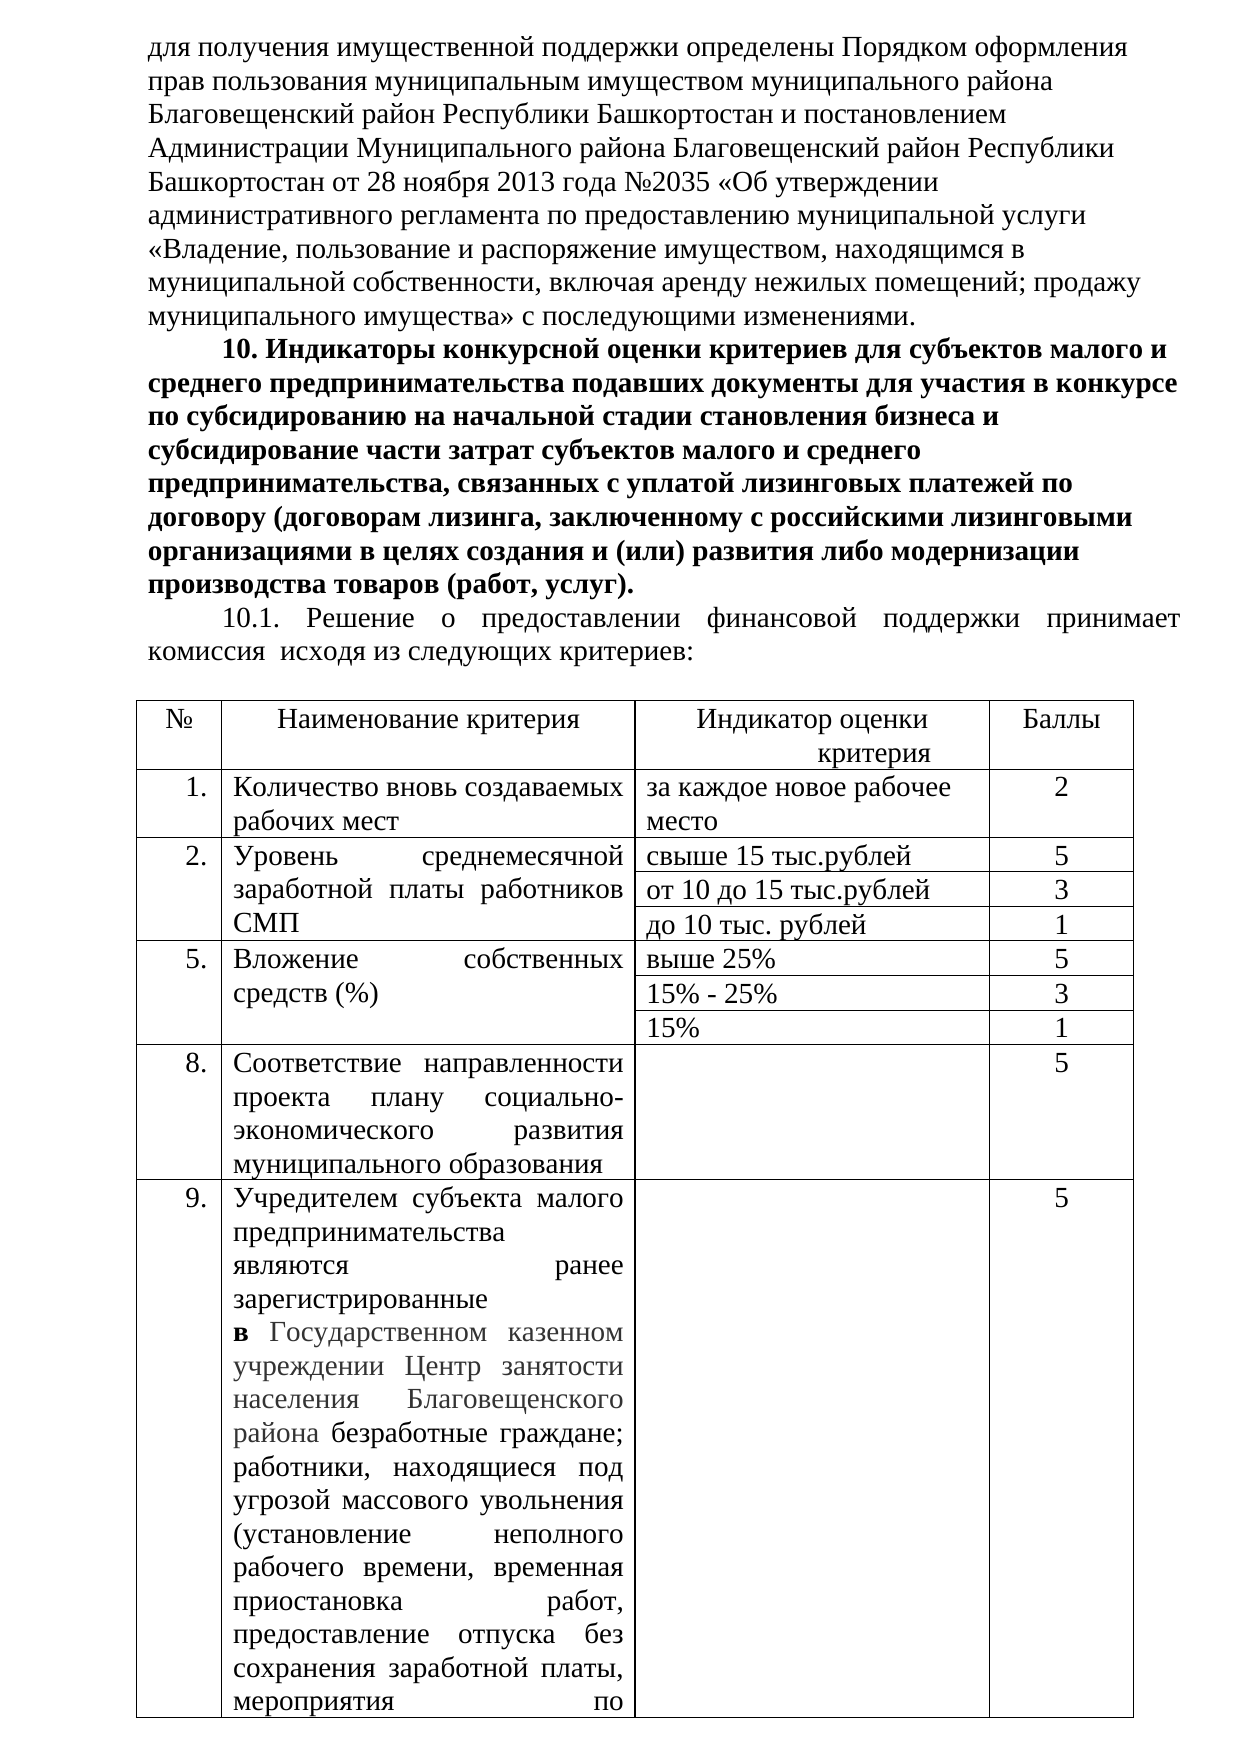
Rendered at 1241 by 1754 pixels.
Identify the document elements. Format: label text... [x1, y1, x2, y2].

table_cell 3 [990, 976, 1133, 1009]
table_header № [137, 701, 221, 768]
table_cell свыше 15 тыс.рублей [636, 838, 989, 871]
text 10.1. Решение о предоставлении финансовой поддержки принимает комиссия исходя из следующих критериев: [148, 600, 1181, 667]
table_cell 5 [990, 838, 1133, 871]
table_cell Количество вновь создаваемых рабочих мест [222, 770, 634, 837]
table_cell от 10 до 15 тыс.рублей [636, 872, 989, 906]
table_cell 15% - 25% [636, 976, 989, 1009]
table_cell 15% [636, 1011, 989, 1044]
table_cell 5 [990, 941, 1133, 975]
table_header Наименование критерия [222, 701, 634, 768]
table_cell [137, 1180, 221, 1717]
table_cell Соответствие направленности проекта плану социально-экономического развития муниципального образования [222, 1045, 634, 1179]
table_cell 1 [990, 907, 1133, 940]
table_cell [222, 1180, 634, 1717]
table_header Индикатор оценки критерия [636, 701, 989, 768]
table_cell за каждое новое рабочее место [636, 770, 989, 837]
table_cell 3 [990, 872, 1133, 906]
table_cell [137, 838, 221, 940]
table_cell [636, 1180, 989, 1717]
table_cell [137, 770, 221, 837]
table_cell [636, 1045, 989, 1179]
table_cell [137, 941, 221, 1044]
table_cell 1 [990, 1011, 1133, 1044]
table_header Баллы [990, 701, 1133, 768]
table_cell 5 [990, 1045, 1133, 1179]
table_cell Уровень среднемесячной заработной платы работников СМП [222, 838, 634, 940]
text 10. Индикаторы конкурсной оценки критериев для субъектов малого и среднего предпринимательства подавших документы для участия в конкурсе по субсидированию на начальной стадии становления бизнеса и субсидирование части затрат субъектов малого и среднего предпринимательства, связанных с уплатой лизинговых платежей по договору (договорам лизинга, заключенному с российскими лизинговыми организациями в целях создания и (или) развития либо модернизации производства товаров (работ, услуг). [148, 331, 1181, 600]
table_cell 5 [990, 1180, 1133, 1717]
table_cell Вложение собственных средств (%) [222, 941, 634, 1044]
table_cell [137, 1045, 221, 1179]
table_cell 2 [990, 770, 1133, 837]
table_cell до 10 тыс. рублей [636, 907, 989, 940]
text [148, 29, 1181, 331]
table_cell выше 25% [636, 941, 989, 975]
